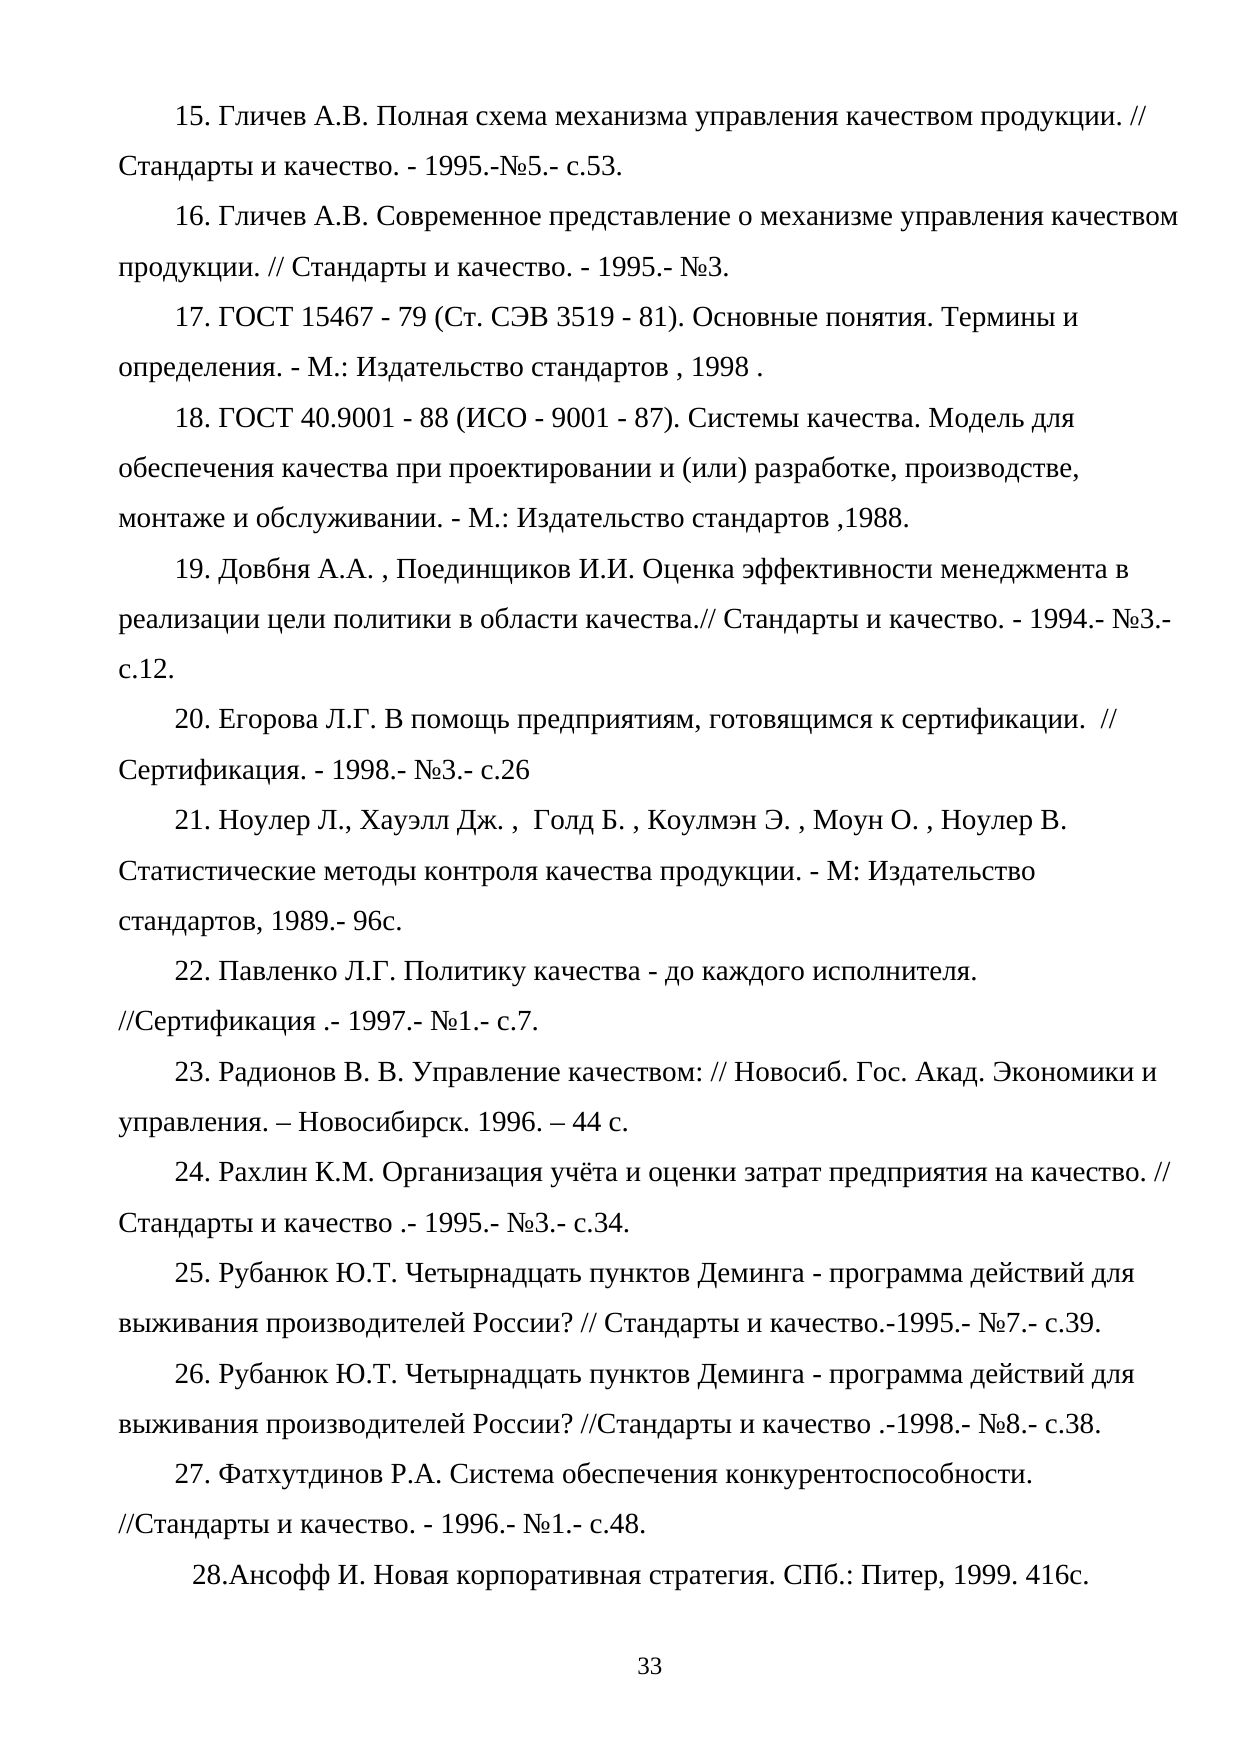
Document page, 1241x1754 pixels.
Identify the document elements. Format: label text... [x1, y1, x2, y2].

text 24. Рахлин К.М. Организация учёта и оценки затрат предприятия на качество. // Стандарты и качество .- 1995.- №3.- с.34. [118, 1154, 1181, 1238]
text 25. Рубанюк Ю.Т. Четырнадцать пунктов Деминга - программа действий для выживания производителей России? // Стандарты и качество.-1995.- №7.- с.39. [118, 1255, 1181, 1339]
text 16. Гличев А.В. Современное представление о механизме управления качеством продукции. // Стандарты и качество. - 1995.- №3. [118, 198, 1181, 282]
text 19. Довбня А.А. , Поединщиков И.И. Оценка эффективности менеджмента в реализации цели политики в области качества.// Стандарты и качество. - 1994.- №3.- с.12. [118, 551, 1181, 685]
text 28.Ансофф И. Новая корпоративная стратегия. СПб.: Питер, 1999. 416с. [118, 1557, 1181, 1591]
text 21. Ноулер Л., Хауэлл Дж. , Голд Б. , Коулмэн Э. , Моун О. , Ноулер В. Статистические методы контроля качества продукции. - М: Издательство стандартов, 1989.- 96с. [118, 802, 1181, 936]
text 23. Радионов В. В. Управление качеством: // Новосиб. Гос. Акад. Экономики и управления. – Новосибирск. 1996. – 44 с. [118, 1054, 1181, 1138]
text 20. Егорова Л.Г. В помощь предприятиям, готовящимся к сертификации. // Сертификация. - 1998.- №3.- с.26 [118, 702, 1181, 786]
text 18. ГОСТ 40.9001 - 88 (ИСО - 9001 - 87). Системы качества. Модель для обеспечения качества при проектировании и (или) разработке, производстве, монтаже и обслуживании. - М.: Издательство стандартов ,1988. [118, 400, 1181, 534]
text 17. ГОСТ 15467 - 79 (Ст. СЭВ 3519 - 81). Основные понятия. Термины и определения. - М.: Издательство стандартов , 1998 . [118, 299, 1181, 383]
text 26. Рубанюк Ю.Т. Четырнадцать пунктов Деминга - программа действий для выживания производителей России? //Стандарты и качество .-1998.- №8.- с.38. [118, 1356, 1181, 1439]
text 15. Гличев А.В. Полная схема механизма управления качеством продукции. // Стандарты и качество. - 1995.-№5.- с.53. [118, 98, 1181, 182]
text 22. Павленко Л.Г. Политику качества - до каждого исполнителя. //Сертификация .- 1997.- №1.- с.7. [118, 953, 1181, 1037]
text 27. Фатхутдинов Р.А. Система обеспечения конкурентоспособности. //Стандарты и качество. - 1996.- №1.- с.48. [118, 1456, 1181, 1540]
